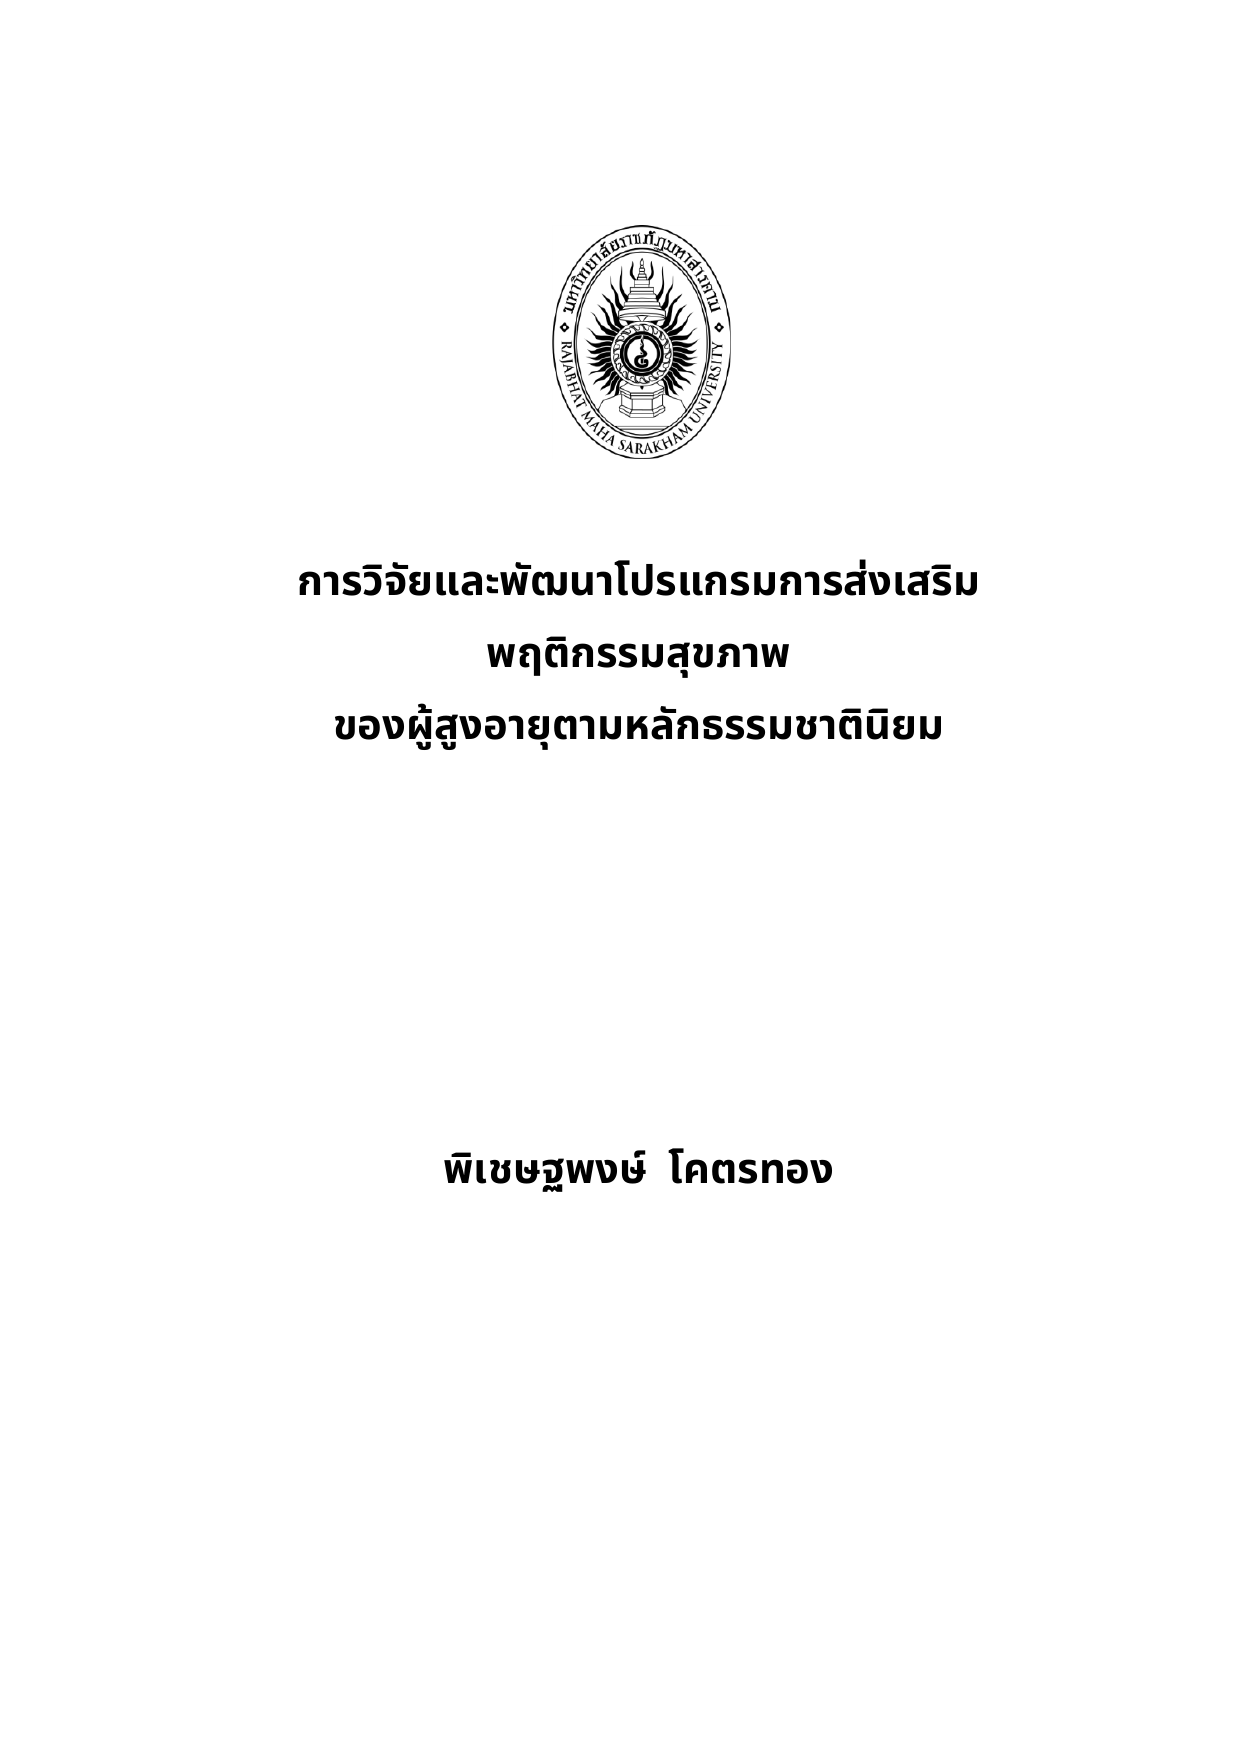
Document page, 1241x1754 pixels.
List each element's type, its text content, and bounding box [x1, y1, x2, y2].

text พิเชษฐพงษ์ โคตรทอง [225, 1139, 1053, 1202]
text ของผู้สูงอายุตามหลักธรรมชาตินิยม [225, 696, 1053, 758]
text การวิจัยและพัฒนาโปรแกรมการส่งเสริมพฤติกรรมสุขภาพ [225, 551, 1053, 686]
picture [552, 225, 731, 459]
